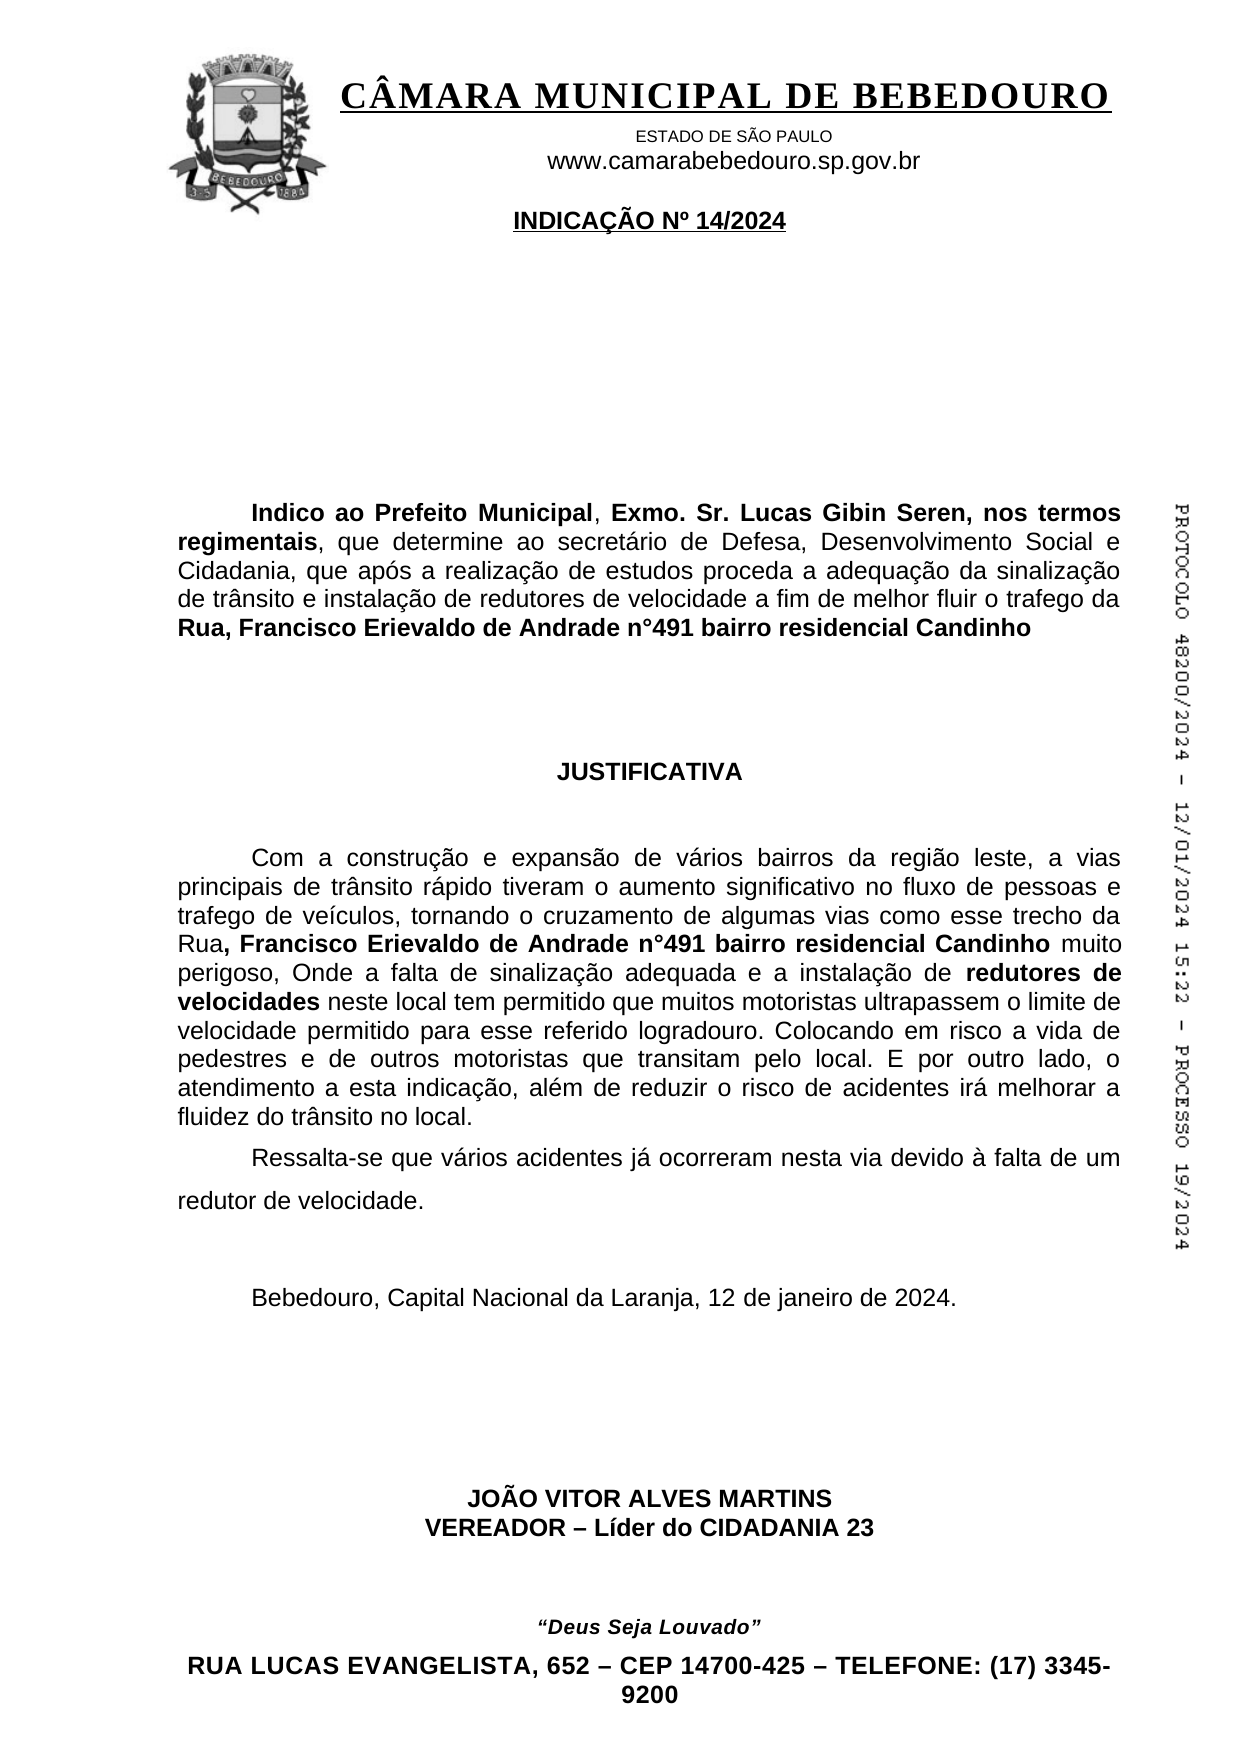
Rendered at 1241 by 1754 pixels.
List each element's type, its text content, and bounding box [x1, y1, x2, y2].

text INDICAÇÃO Nº 14/2024 [171, 206, 1128, 235]
text Bebedouro, Capital Nacional da Laranja, 12 de janeiro de 2024. [177, 1283, 1122, 1312]
text VEREADOR – Líder do CIDADANIA 23 [177, 1513, 1122, 1542]
text Ressalta-se que vários acidentes já ocorreram nesta via devido à falta de um redutor de velocidade. [177, 1143, 1122, 1215]
text JOÃO VITOR ALVES MARTINS [177, 1484, 1122, 1513]
picture [157, 47, 330, 222]
picture [1150, 500, 1213, 1254]
text Com a construção e expansão de vários bairros da região leste, a vias principais de trânsito rápido tiveram o aumento significativo no fluxo de pessoas e trafego de veículos, tornando o cruzamento de algumas vias como esse trecho da Rua, Francisco Erievaldo de Andrade n°491 bairro residencial Candinho muito perigoso, Onde a falta de sinalização adequada e a instalação de redutores de velocidades neste local tem permitido que muitos motoristas ultrapassem o limite de velocidade permitido para esse referido logradouro. Colocando em risco a vida de pedestres e de outros motoristas que transitam pelo local. E por outro lado, o atendimento a esta indicação, além de reduzir o risco de acidentes irá melhorar a fluidez do trânsito no local. [177, 843, 1122, 1131]
text Indico ao Prefeito Municipal, Exmo. Sr. Lucas Gibin Seren, nos termos regimentais, que determine ao secretário de Defesa, Desenvolvimento Social e Cidadania, que após a realização de estudos proceda a adequação da sinalização de trânsito e instalação de redutores de velocidade a fim de melhor fluir o trafego da Rua, Francisco Erievaldo de Andrade n°491 bairro residencial Candinho [177, 498, 1122, 642]
text JUSTIFICATIVA [177, 757, 1122, 786]
